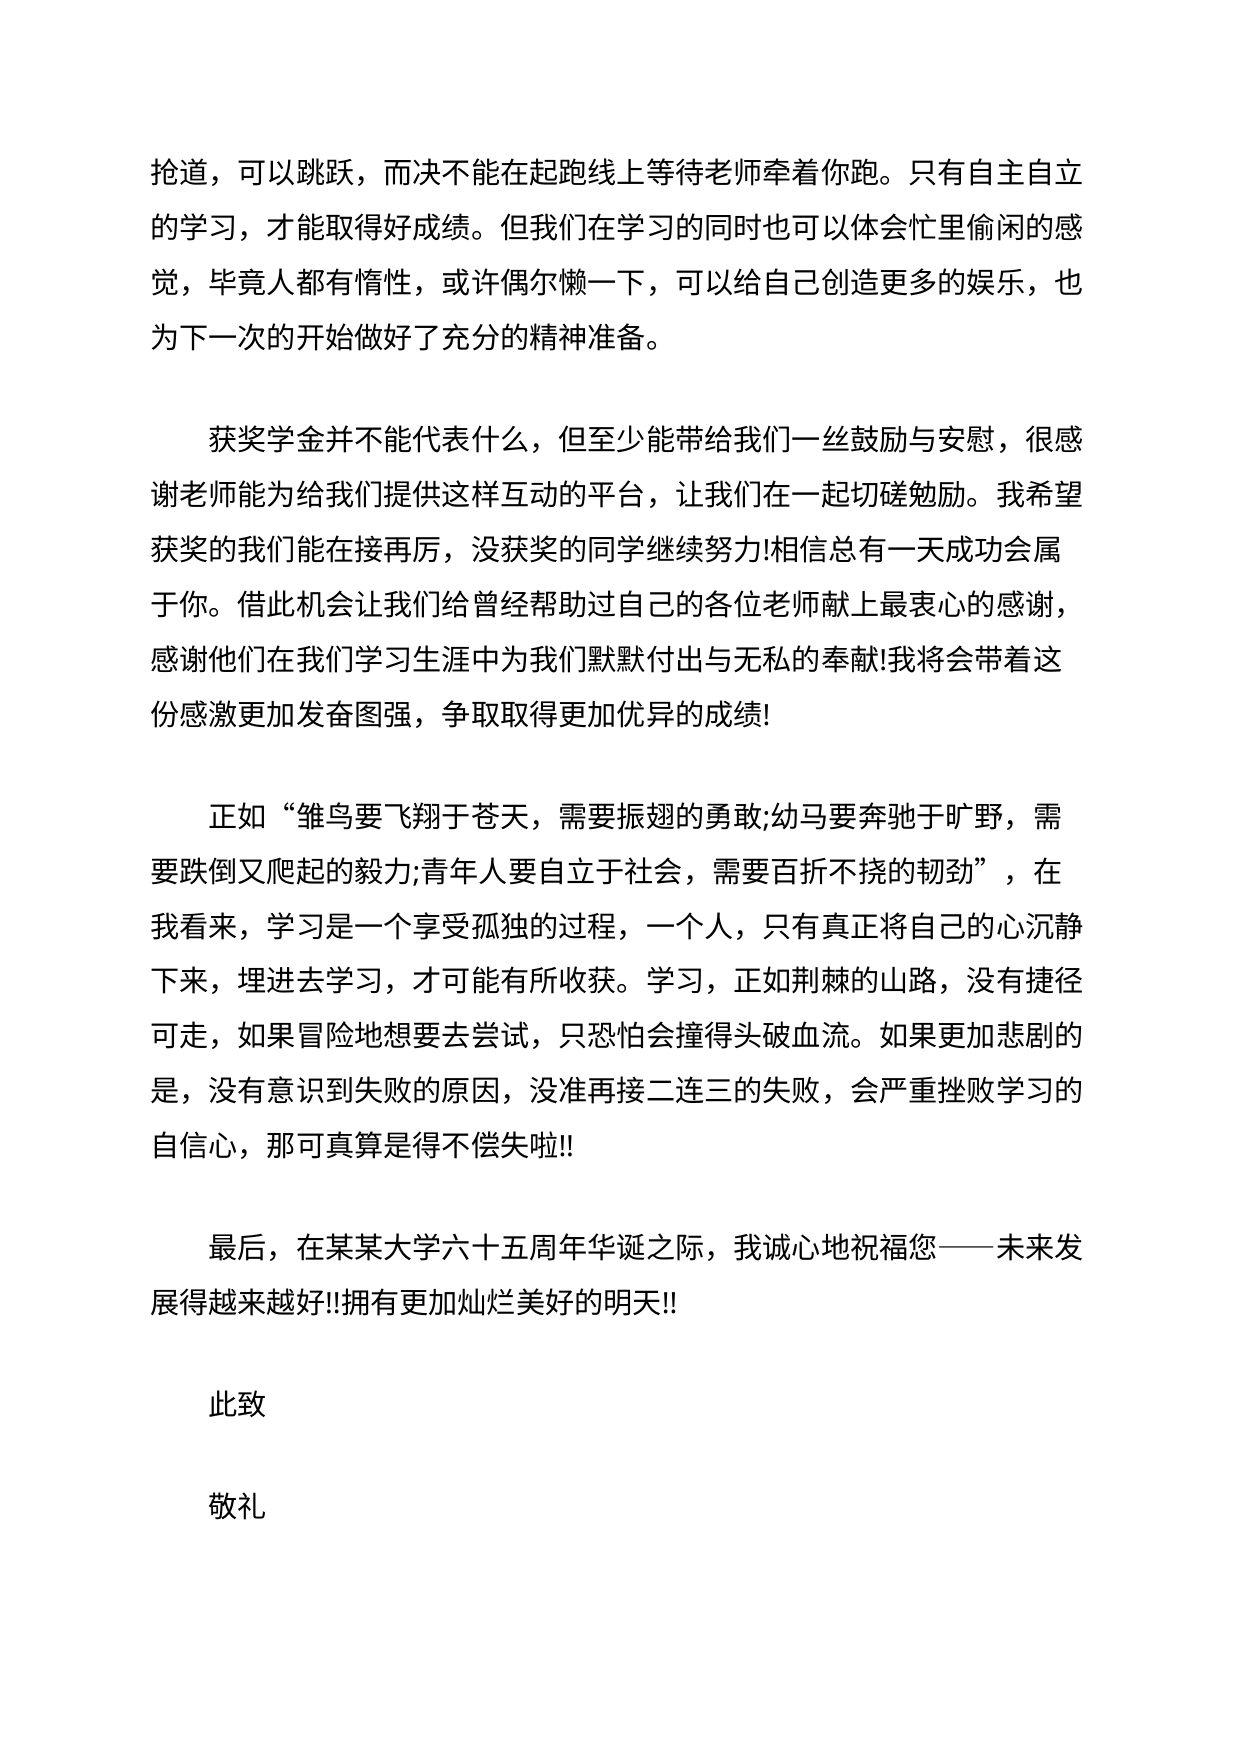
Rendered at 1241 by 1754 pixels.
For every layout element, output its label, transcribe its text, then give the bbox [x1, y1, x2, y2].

text 正如“雏鸟要飞翔于苍天，需要振翅的勇敢;幼马要奔驰于旷野，需要跌倒又爬起的毅力;青年人要自立于社会，需要百折不挠的韧劲”，在我看来，学习是一个享受孤独的过程，一个人，只有真正将自己的心沉静下来，埋进去学习，才可能有所收获。学习，正如荆棘的山路，没有捷径可走，如果冒险地想要去尝试，只恐怕会撞得头破血流。如果更加悲剧的是，没有意识到失败的原因，没准再接二连三的失败，会严重挫败学习的自信心，那可真算是得不偿失啦!! [150, 793, 1090, 1165]
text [150, 150, 1090, 357]
text 最后，在某某大学六十五周年华诞之际，我诚心地祝福您——未来发展得越来越好!!拥有更加灿烂美好的明天!! [150, 1225, 1090, 1322]
text 此致 [150, 1382, 1090, 1424]
text 敬礼 [150, 1483, 1090, 1526]
text 获奖学金并不能代表什么，但至少能带给我们一丝鼓励与安慰，很感谢老师能为给我们提供这样互动的平台，让我们在一起切磋勉励。我希望获奖的我们能在接再厉，没获奖的同学继续努力!相信总有一天成功会属于你。借此机会让我们给曾经帮助过自己的各位老师献上最衷心的感谢，感谢他们在我们学习生涯中为我们默默付出与无私的奉献!我将会带着这份感激更加发奋图强，争取取得更加优异的成绩! [150, 416, 1090, 733]
